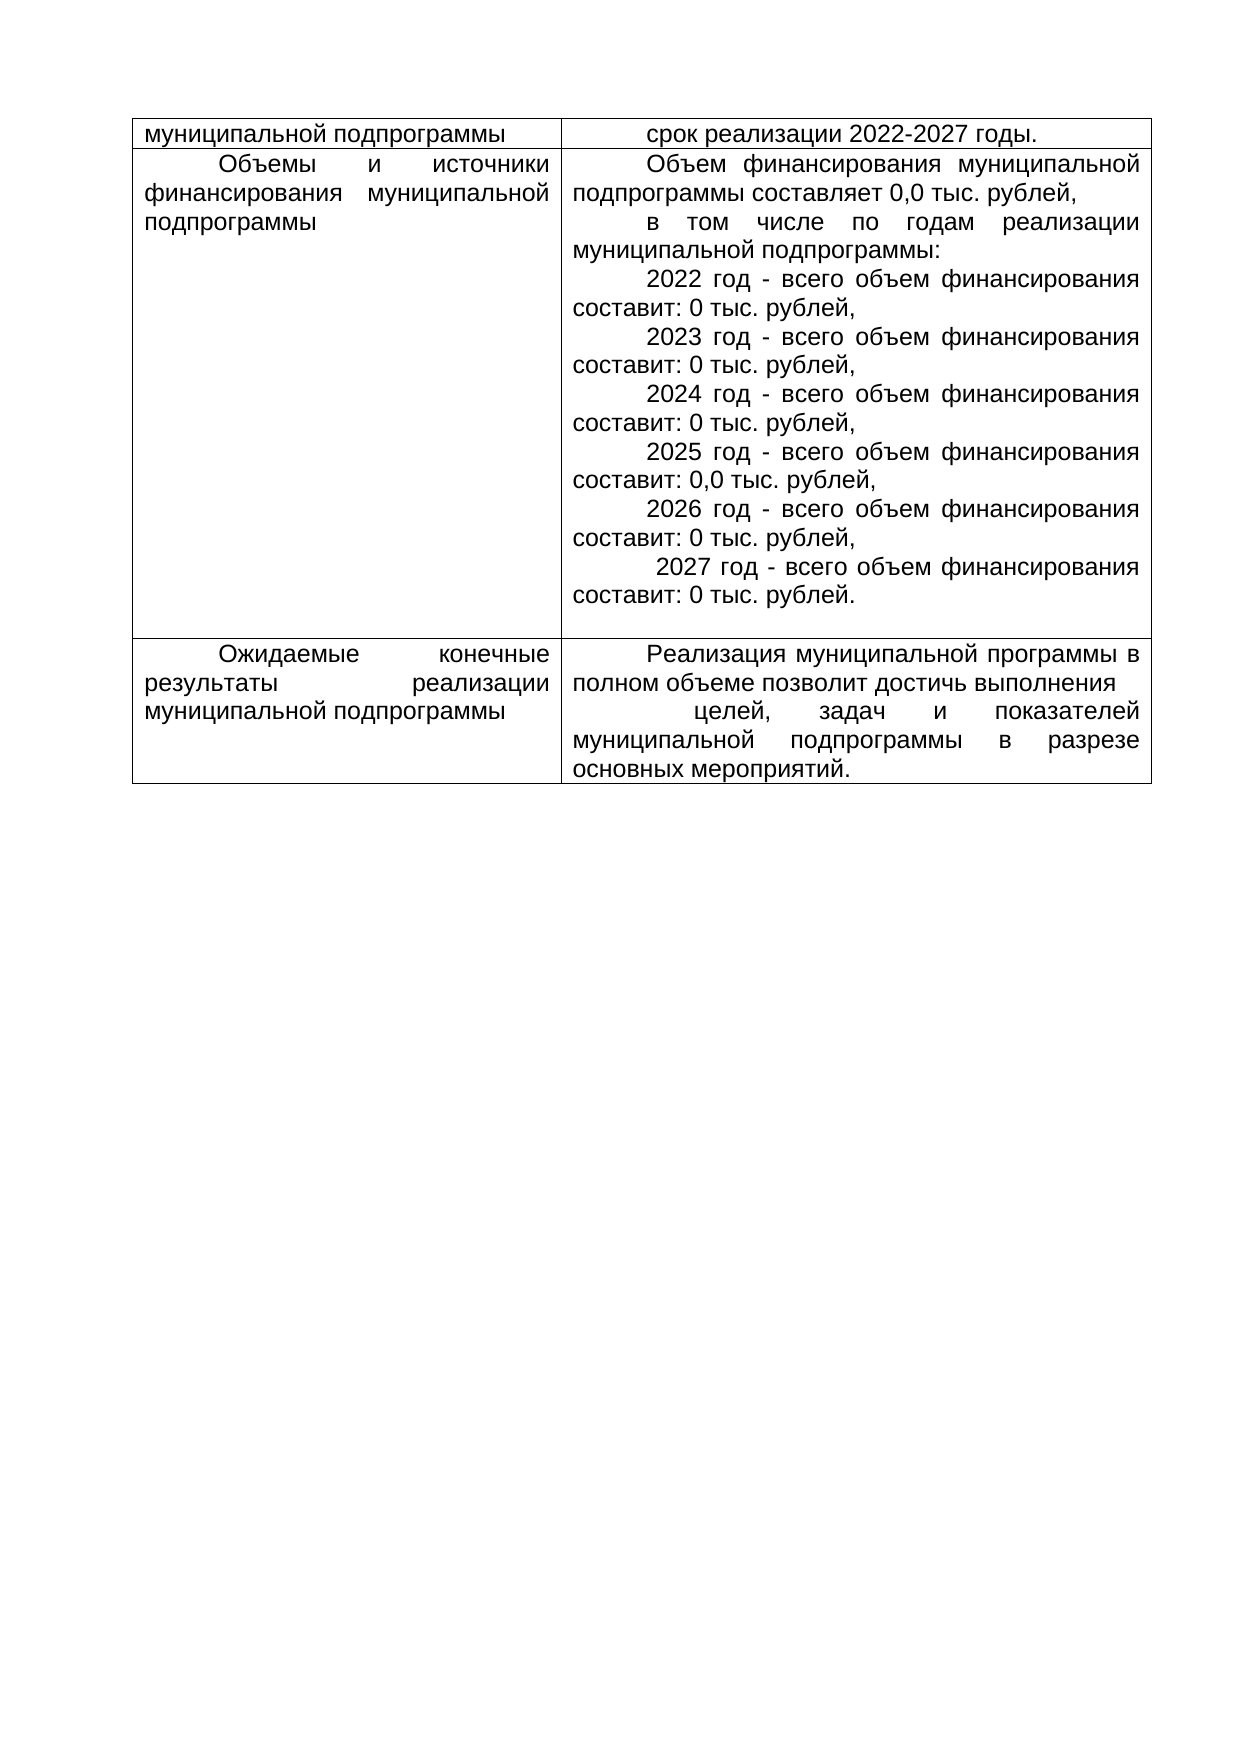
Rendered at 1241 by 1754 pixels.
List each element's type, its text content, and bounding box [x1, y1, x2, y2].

table_cell Реализация муниципальной программы в полном объеме позволит достичь выполнения целей, задач и показателей муниципальной подпрограммы в разрезе основных мероприятий. [562, 639, 1151, 782]
table_cell Объемы и источники финансирования муниципальной подпрограммы [133, 149, 561, 638]
table_cell Объем финансирования муниципальной подпрограммы составляет 0,0 тыс. рублей, в том числе по годам реализации муниципальной подпрограммы: 2022 год - всего объем финансирования составит: 0 тыс. рублей, 2023 год - всего объем финансирования составит: 0 тыс. рублей, 2024 год - всего объем финансирования составит: 0 тыс. рублей, 2025 год - всего объем финансирования составит: 0,0 тыс. рублей, 2026 год - всего объем финансирования составит: 0 тыс. рублей, 2027 год - всего объем финансирования составит: 0 тыс. рублей. [562, 149, 1151, 638]
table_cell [133, 119, 561, 148]
table_cell Ожидаемые конечные результаты реализации муниципальной подпрограммы [133, 639, 561, 782]
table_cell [562, 119, 1151, 148]
